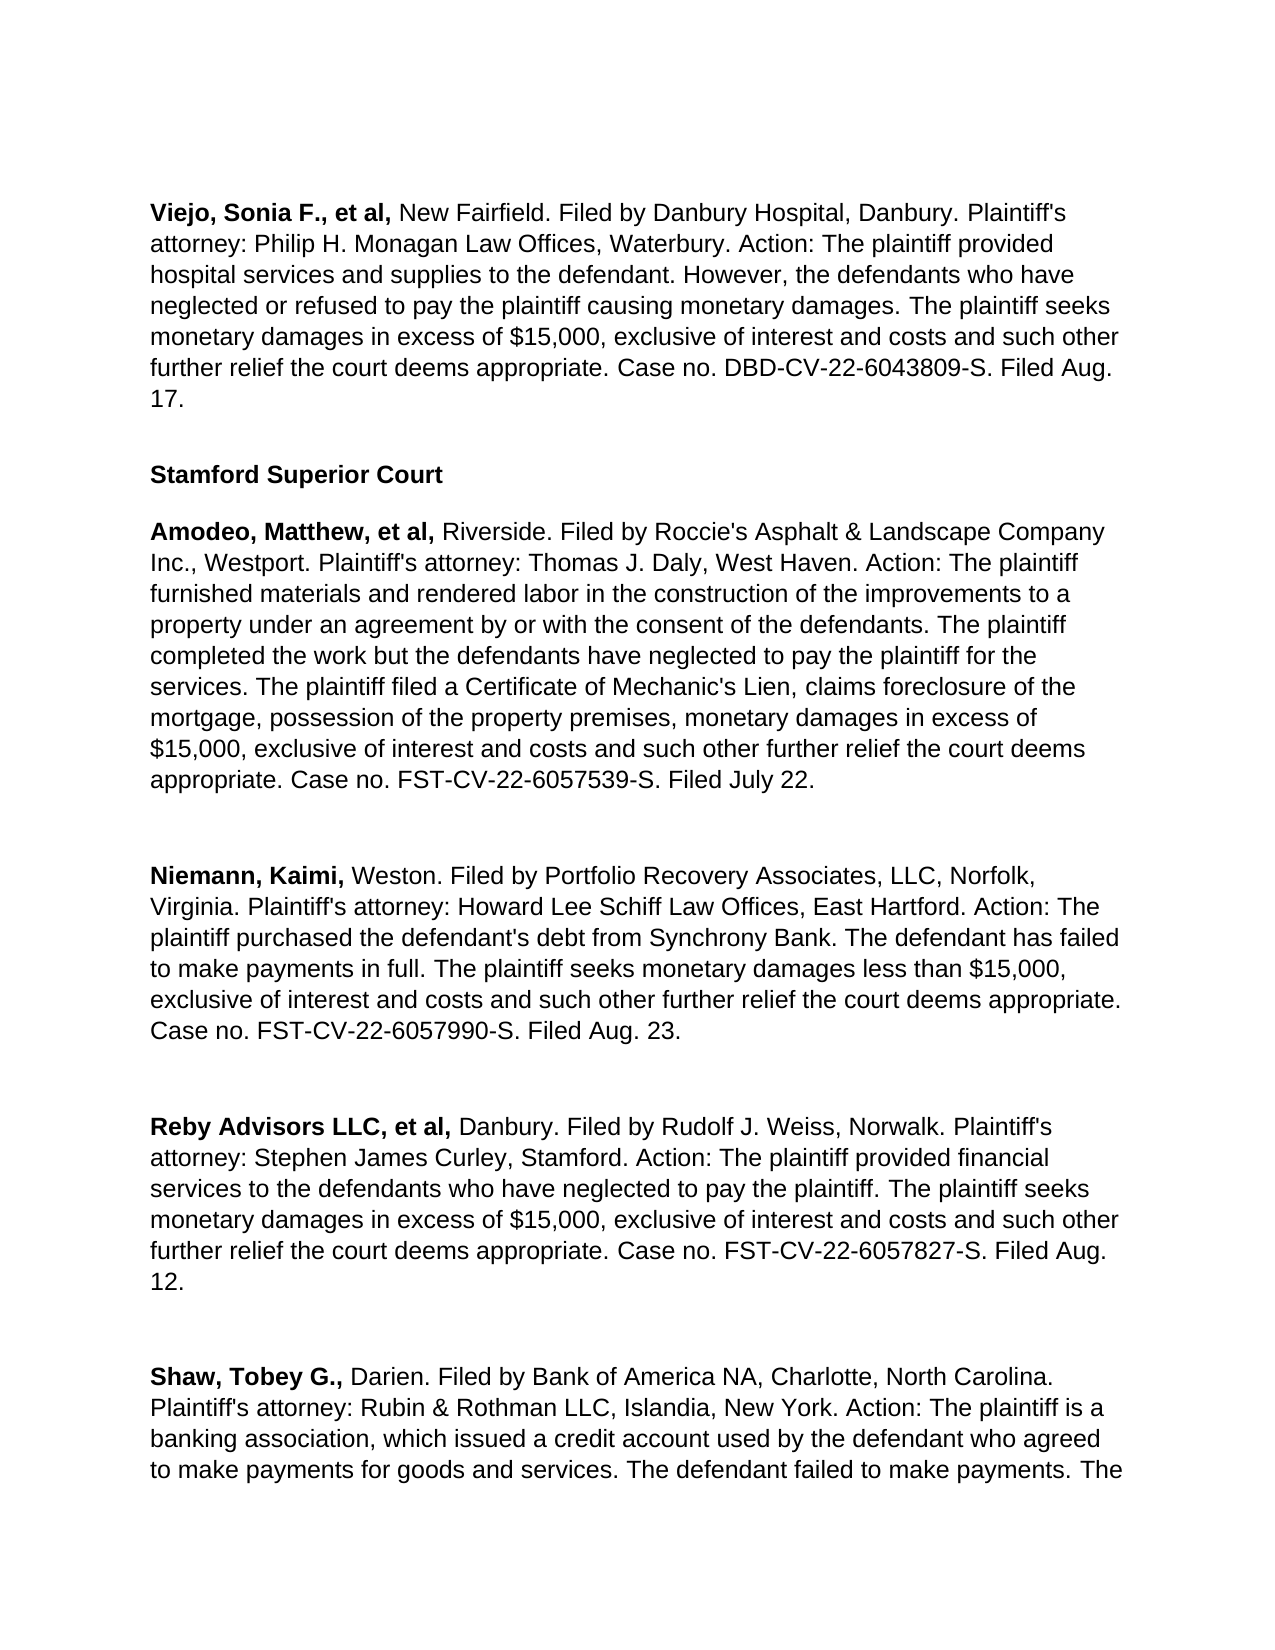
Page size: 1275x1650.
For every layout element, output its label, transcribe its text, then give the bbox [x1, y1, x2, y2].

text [150, 1362, 1125, 1484]
text Viejo, Sonia F., et al, New Fairfield. Filed by Danbury Hospital, Danbury. Plaintiff's attorney: Philip H. Monagan Law Offices, Waterbury. Action: The plaintiff provided hospital services and supplies to the defendant. However, the defendants who have neglected or refused to pay the plaintiff causing monetary damages. The plaintiff seeks monetary damages in excess of $15,000, exclusive of interest and costs and such other further relief the court deems appropriate. Case no. DBD-CV-22-6043809-S. Filed Aug. 17. [150, 198, 1125, 413]
text Stamford Superior Court [150, 460, 1125, 488]
text Niemann, Kaimi, Weston. Filed by Portfolio Recovery Associates, LLC, Norfolk, Virginia. Plaintiff's attorney: Howard Lee Schiff Law Offices, East Hartford. Action: The plaintiff purchased the defendant's debt from Synchrony Bank. The defendant has failed to make payments in full. The plaintiff seeks monetary damages less than $15,000, exclusive of interest and costs and such other further relief the court deems appropriate. Case no. FST-CV-22-6057990-S. Filed Aug. 23. [150, 861, 1125, 1045]
text Reby Advisors LLC, et al, Danbury. Filed by Rudolf J. Weiss, Norwalk. Plaintiff's attorney: Stephen James Curley, Stamford. Action: The plaintiff provided financial services to the defendants who have neglected to pay the plaintiff. The plaintiff seeks monetary damages in excess of $15,000, exclusive of interest and costs and such other further relief the court deems appropriate. Case no. FST-CV-22-6057827-S. Filed Aug. 12. [150, 1112, 1125, 1296]
text Amodeo, Matthew, et al, Riverside. Filed by Roccie's Asphalt & Landscape Company Inc., Westport. Plaintiff's attorney: Thomas J. Daly, West Haven. Action: The plaintiff furnished materials and rendered labor in the construction of the improvements to a property under an agreement by or with the consent of the defendants. The plaintiff completed the work but the defendants have neglected to pay the plaintiff for the services. The plaintiff filed a Certificate of Mechanic's Lien, claims foreclosure of the mortgage, possession of the property premises, monetary damages in excess of $15,000, exclusive of interest and costs and such other further relief the court deems appropriate. Case no. FST-CV-22-6057539-S. Filed July 22. [150, 517, 1125, 794]
